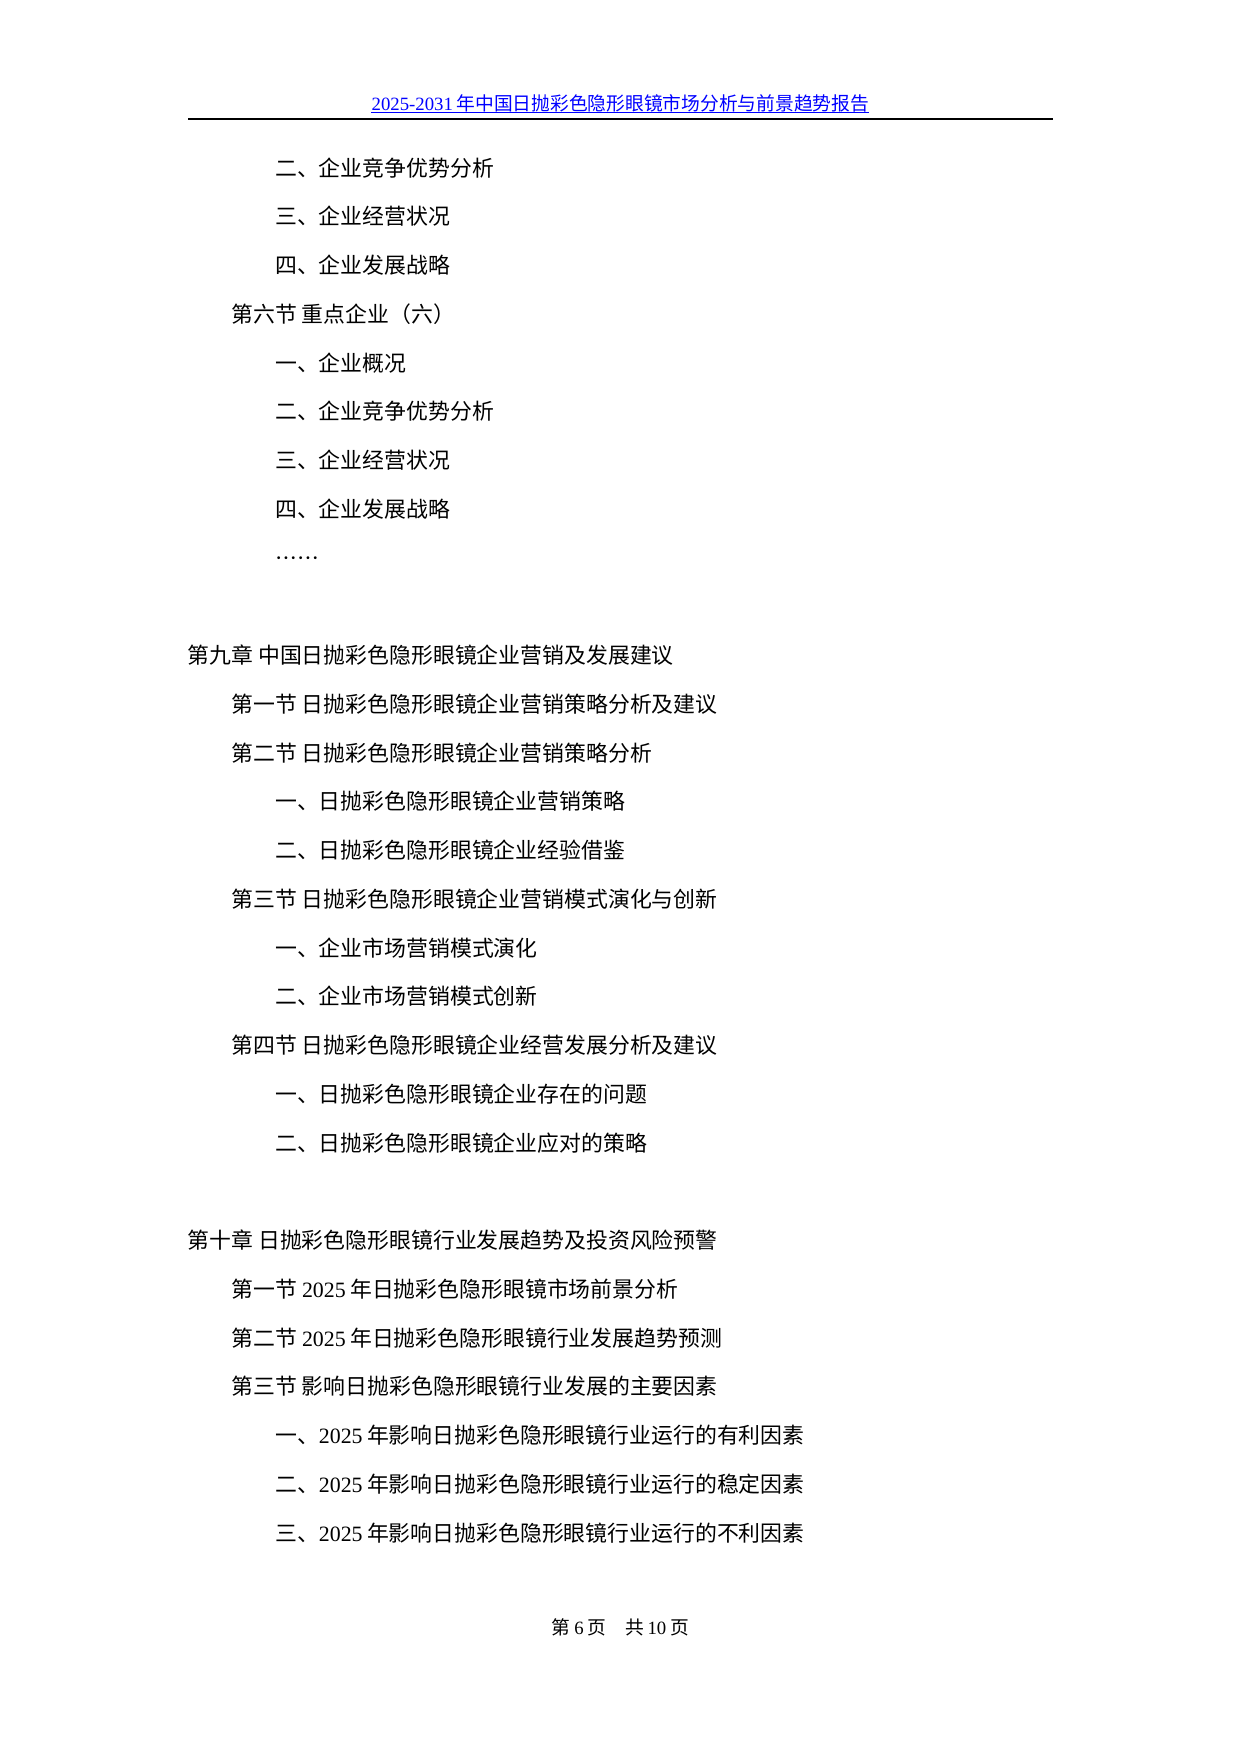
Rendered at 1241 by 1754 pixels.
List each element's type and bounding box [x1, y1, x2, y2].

text [187, 150, 1053, 1548]
